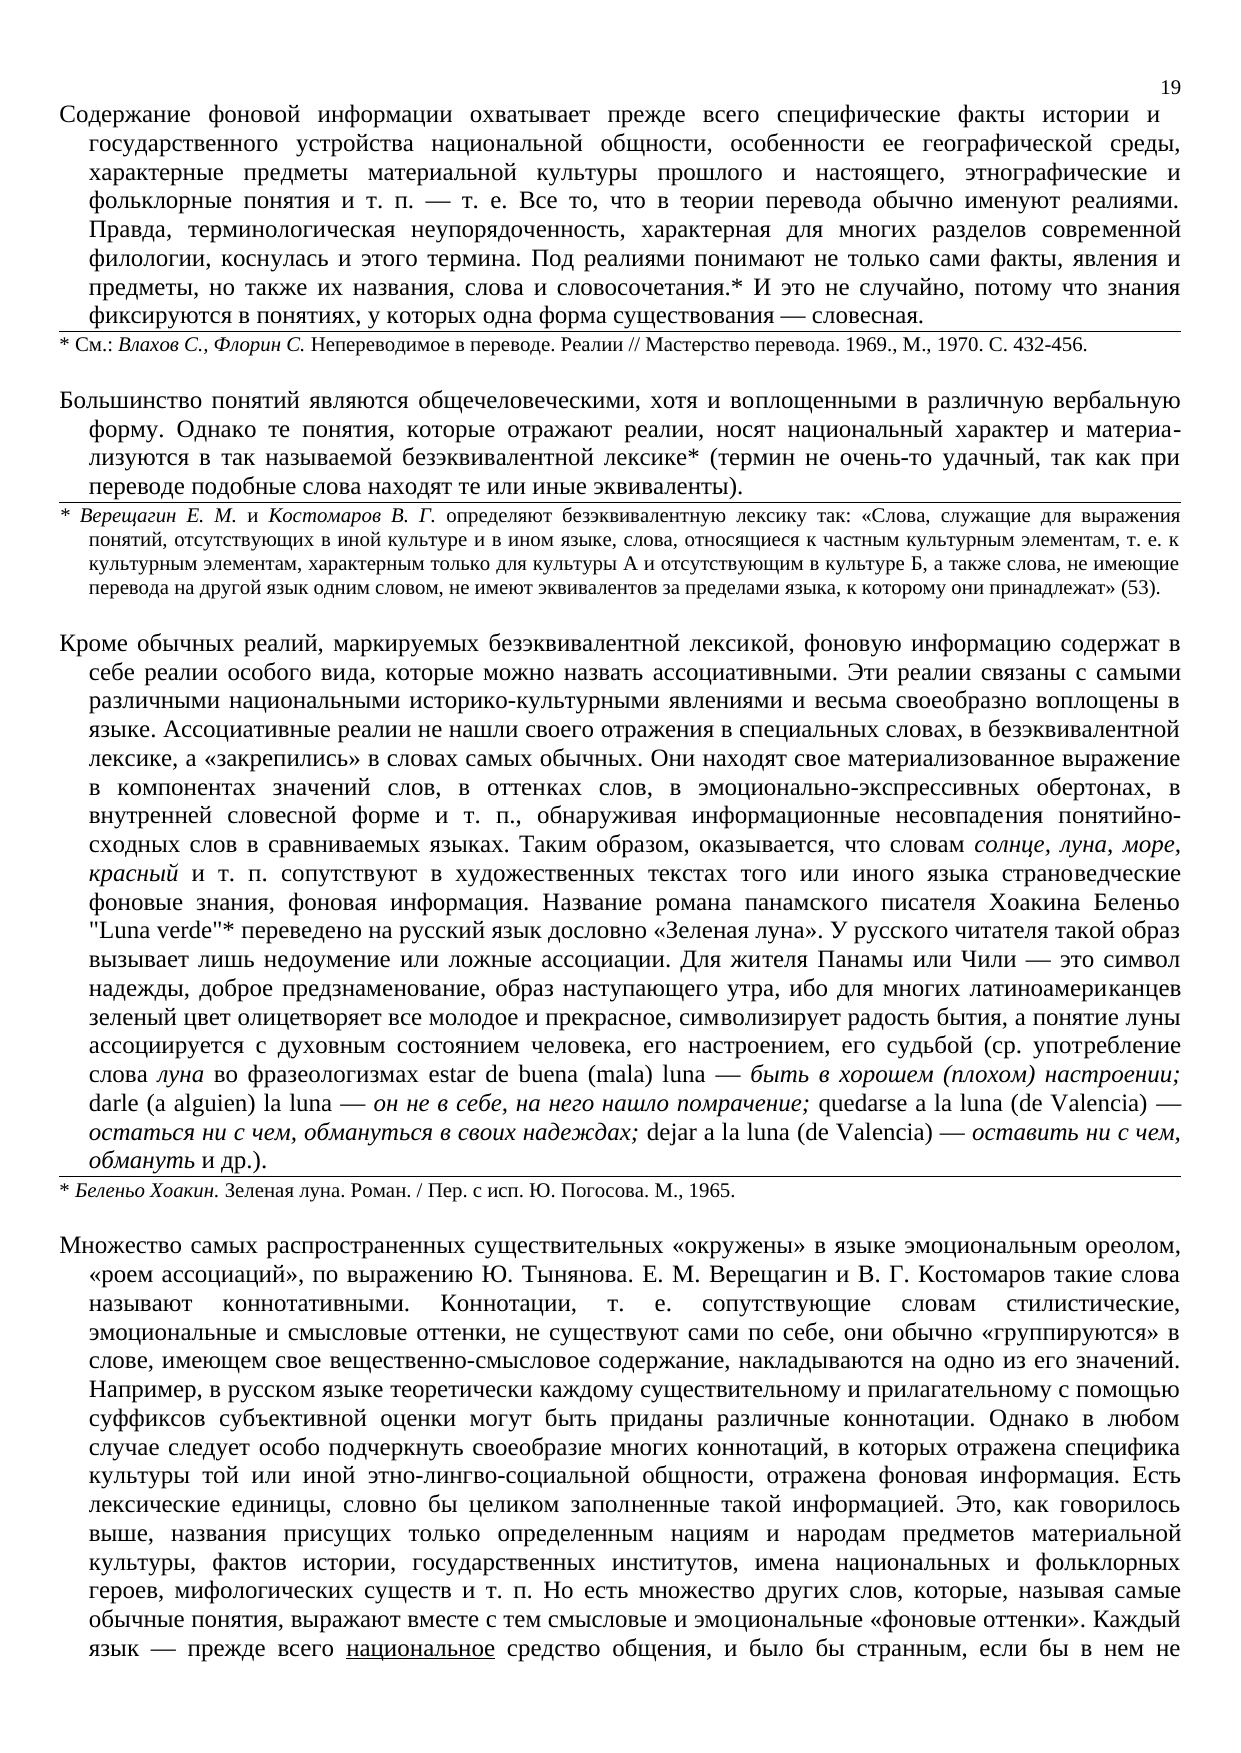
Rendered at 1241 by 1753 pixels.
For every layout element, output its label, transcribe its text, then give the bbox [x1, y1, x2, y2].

text Большинство понятий являются общечеловеческими, хотя и воплощенными в различную вербальную форму. Однако те понятия, которые отражают реалии, носят национальный характер и материализуются в так называемой безэквивалентной лексике* (термин не очень-то удачный, так как при переводе подобные слова находят те или иные эквиваленты). [59, 385, 1181, 502]
text * Беленьо Хоакин. Зеленая луна. Роман. / Пер. с исп. Ю. Погосова. М., 1965. [59, 1177, 1181, 1202]
text Кроме обычных реалий, маркируемых безэквивалентной лексикой, фоновую информацию содержат в себе реалии особого вида, которые можно назвать ассоциативными. Эти реалии связаны с самыми различными национальными историко-культурными явлениями и весьма своеобразно воплощены в языке. Ассоциативные реалии не нашли своего отражения в специальных словах, в безэквивалентной лексике, а «закрепились» в словах самых обычных. Они находят свое материализованное выражение в компонентах значений слов, в оттенках слов, в эмоционально-экспрессивных обертонах, в внутренней словесной форме и т. п., обнаруживая информационные несовпадения понятийно-сходных слов в сравниваемых языках. Таким образом, оказывается, что словам солнце, луна, море, красный и т. п. сопутствуют в художественных текстах того или иного языка страноведческие фоновые знания, фоновая информация. Название романа панамского писателя Хоакина Беленьо "Luna verde"* переведено на русский язык дословно «Зеленая луна». У русского читателя такой образ вызывает лишь недоумение или ложные ассоциации. Для жителя Панамы или Чили — это символ надежды, доброе предзнаменование, образ наступающего утра, ибо для многих латиноамериканцев зеленый цвет олицетворяет все молодое и прекрасное, символизирует радость бытия, а понятие луны ассоциируется с духовным состоянием человека, его настроением, его судьбой (ср. употребление слова луна во фразеологизмах estar de buena (mala) luna — быть в хорошем (плохом) настроении; darle (a alguien) la luna — он не в себе, на него нашло помрачение; quedarse a la luna (de Valencia) — остаться ни с чем, обмануться в своих надеждах; dejar a la luna (de Valencia) — оставить ни с чем, обмануть и др.). [59, 628, 1181, 1176]
text Содержание фоновой информации охватывает прежде всего специфические факты истории и государственного устройства национальной общности, особенности ее географической среды, характерные предметы материальной культуры прошлого и настоящего, этнографические и фольклорные понятия и т. п. — т. е. Все то, что в теории перевода обычно именуют реалиями. Правда, терминологическая неупорядоченность, характерная для многих разделов современной филологии, коснулась и этого термина. Под реалиями понимают не только сами факты, явления и предметы, но также их названия, слова и словосочетания.* И это не случайно, потому что знания фиксируются в понятиях, у которых одна форма существования — словесная. [59, 99, 1181, 331]
text * См.: Влахов С., Флорин С. Непереводимое в переводе. Реалии // Мастерство перевода. 1969., М., 1970. С. 432-456. [59, 332, 1181, 356]
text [59, 1230, 1181, 1662]
text * Верещагин Е. М. и Костомаров В. Г. определяют безэквивалентную лексику так: «Слова, служащие для выражения понятий, отсутствующих в иной культуре и в ином языке, слова, относящиеся к частным культурным элементам, т. е. к культурным элементам, характерным только для культуры А и отсутствующим в культуре Б, а также слова, не имеющие перевода на другой язык одним словом, не имеют эквивалентов за пределами языка, к которому они принадлежат» (53). [59, 503, 1181, 599]
